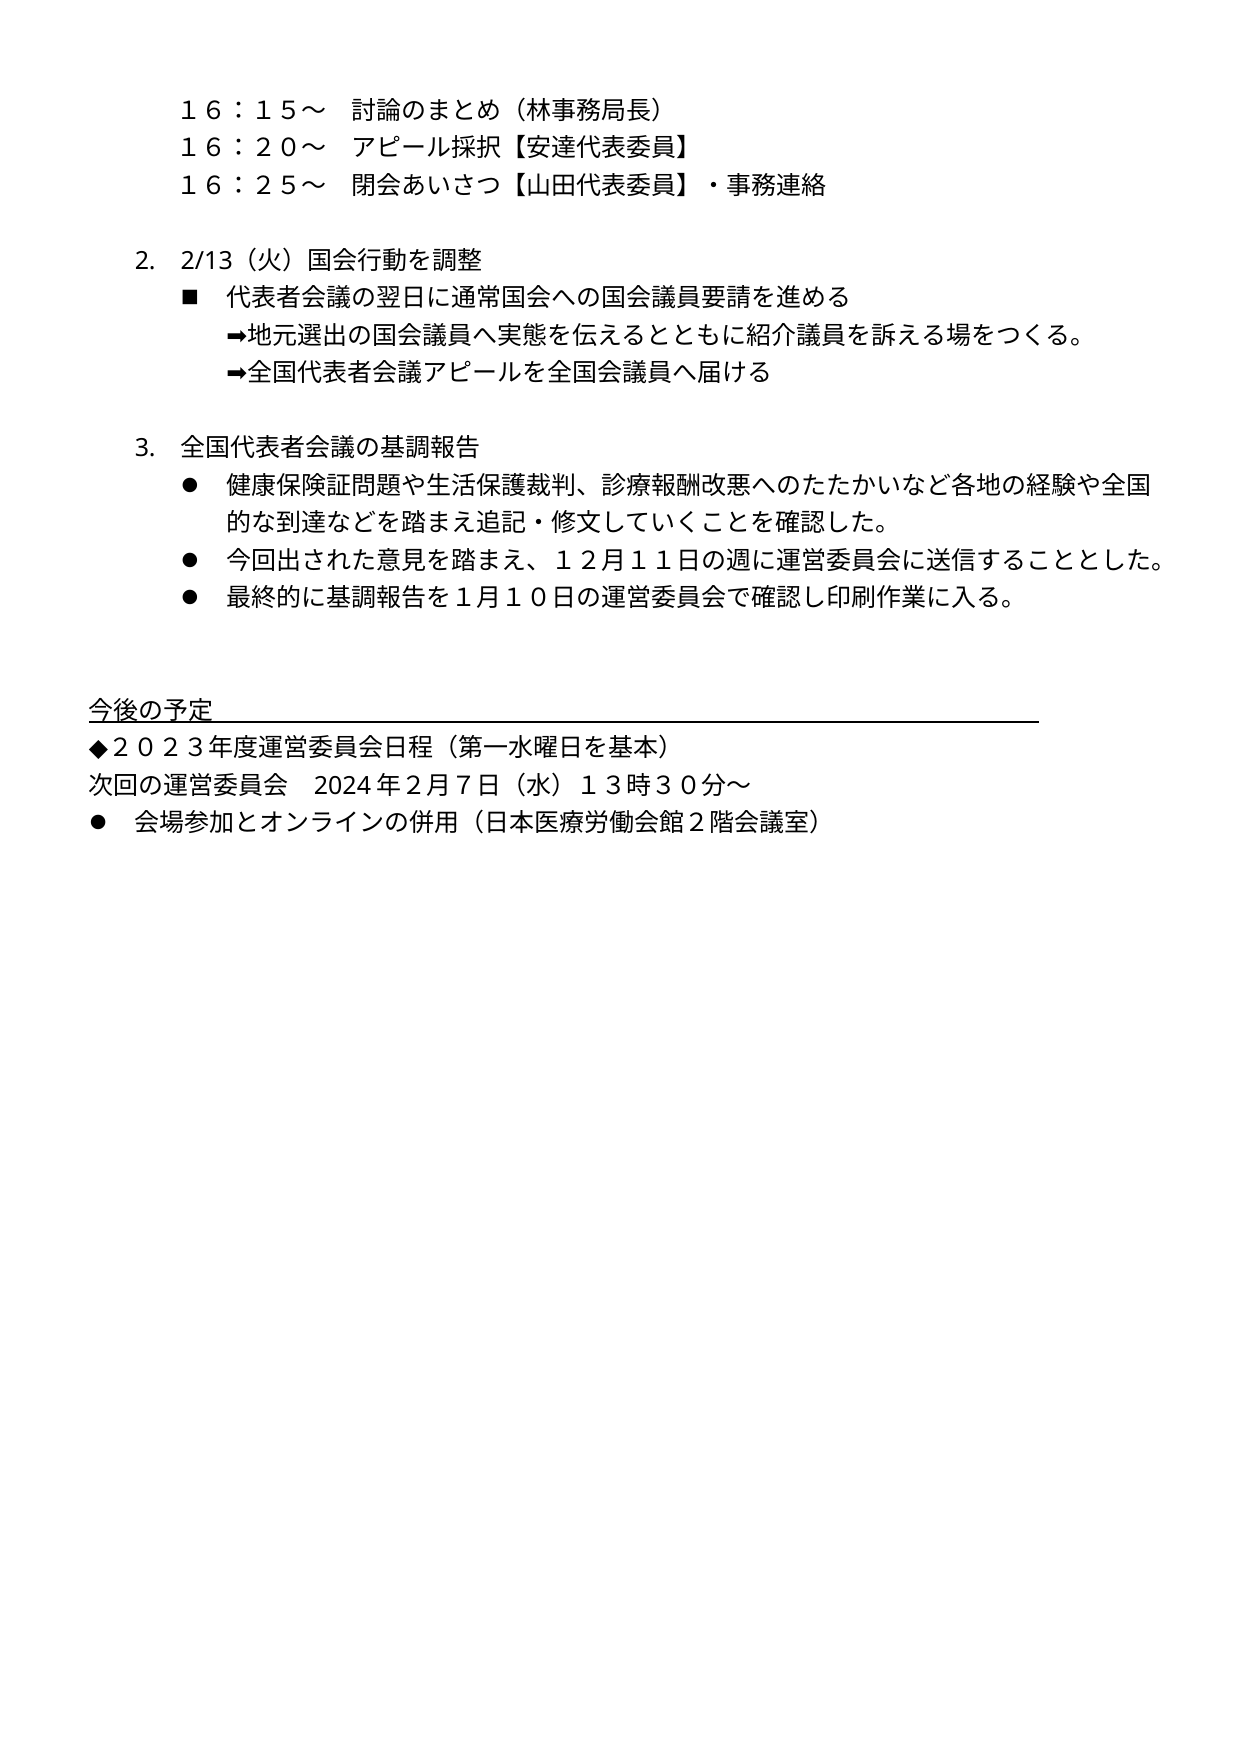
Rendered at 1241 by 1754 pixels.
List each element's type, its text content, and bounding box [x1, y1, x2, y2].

text １６：２０～ アピール採択【安達代表委員】 [176, 127, 1152, 164]
text 今後の予定 [89, 689, 1152, 727]
list 今回出された意見を踏まえ、１２月１１日の週に運営委員会に送信することとした。 [180, 539, 1152, 577]
list 2/13（火）国会行動を調整 [134, 239, 1152, 277]
text ◆２０２３年度運営委員会日程（第一水曜日を基本） [89, 727, 1152, 764]
list 全国代表者会議の基調報告 [134, 427, 1152, 464]
list ➡全国代表者会議アピールを全国会議員へ届ける [226, 352, 1152, 389]
text １６：２５～ 閉会あいさつ【山田代表委員】・事務連絡 [176, 164, 1152, 202]
list 健康保険証問題や生活保護裁判、診療報酬改悪へのたたかいなど各地の経験や全国的な到達などを踏まえ追記・修文していくことを確認した。 [180, 464, 1152, 539]
list 会場参加とオンラインの併用（日本医療労働会館２階会議室） [89, 802, 1152, 839]
list ➡地元選出の国会議員へ実態を伝えるとともに紹介議員を訴える場をつくる。 [226, 314, 1152, 352]
list 代表者会議の翌日に通常国会への国会議員要請を進める [180, 277, 1152, 314]
text １６：１５～ 討論のまとめ（林事務局長） [176, 89, 1152, 127]
list 最終的に基調報告を１月１０日の運営委員会で確認し印刷作業に入る。 [180, 577, 1152, 614]
text 次回の運営委員会 2024年２月７日（水）１３時３０分～ [89, 764, 1152, 802]
